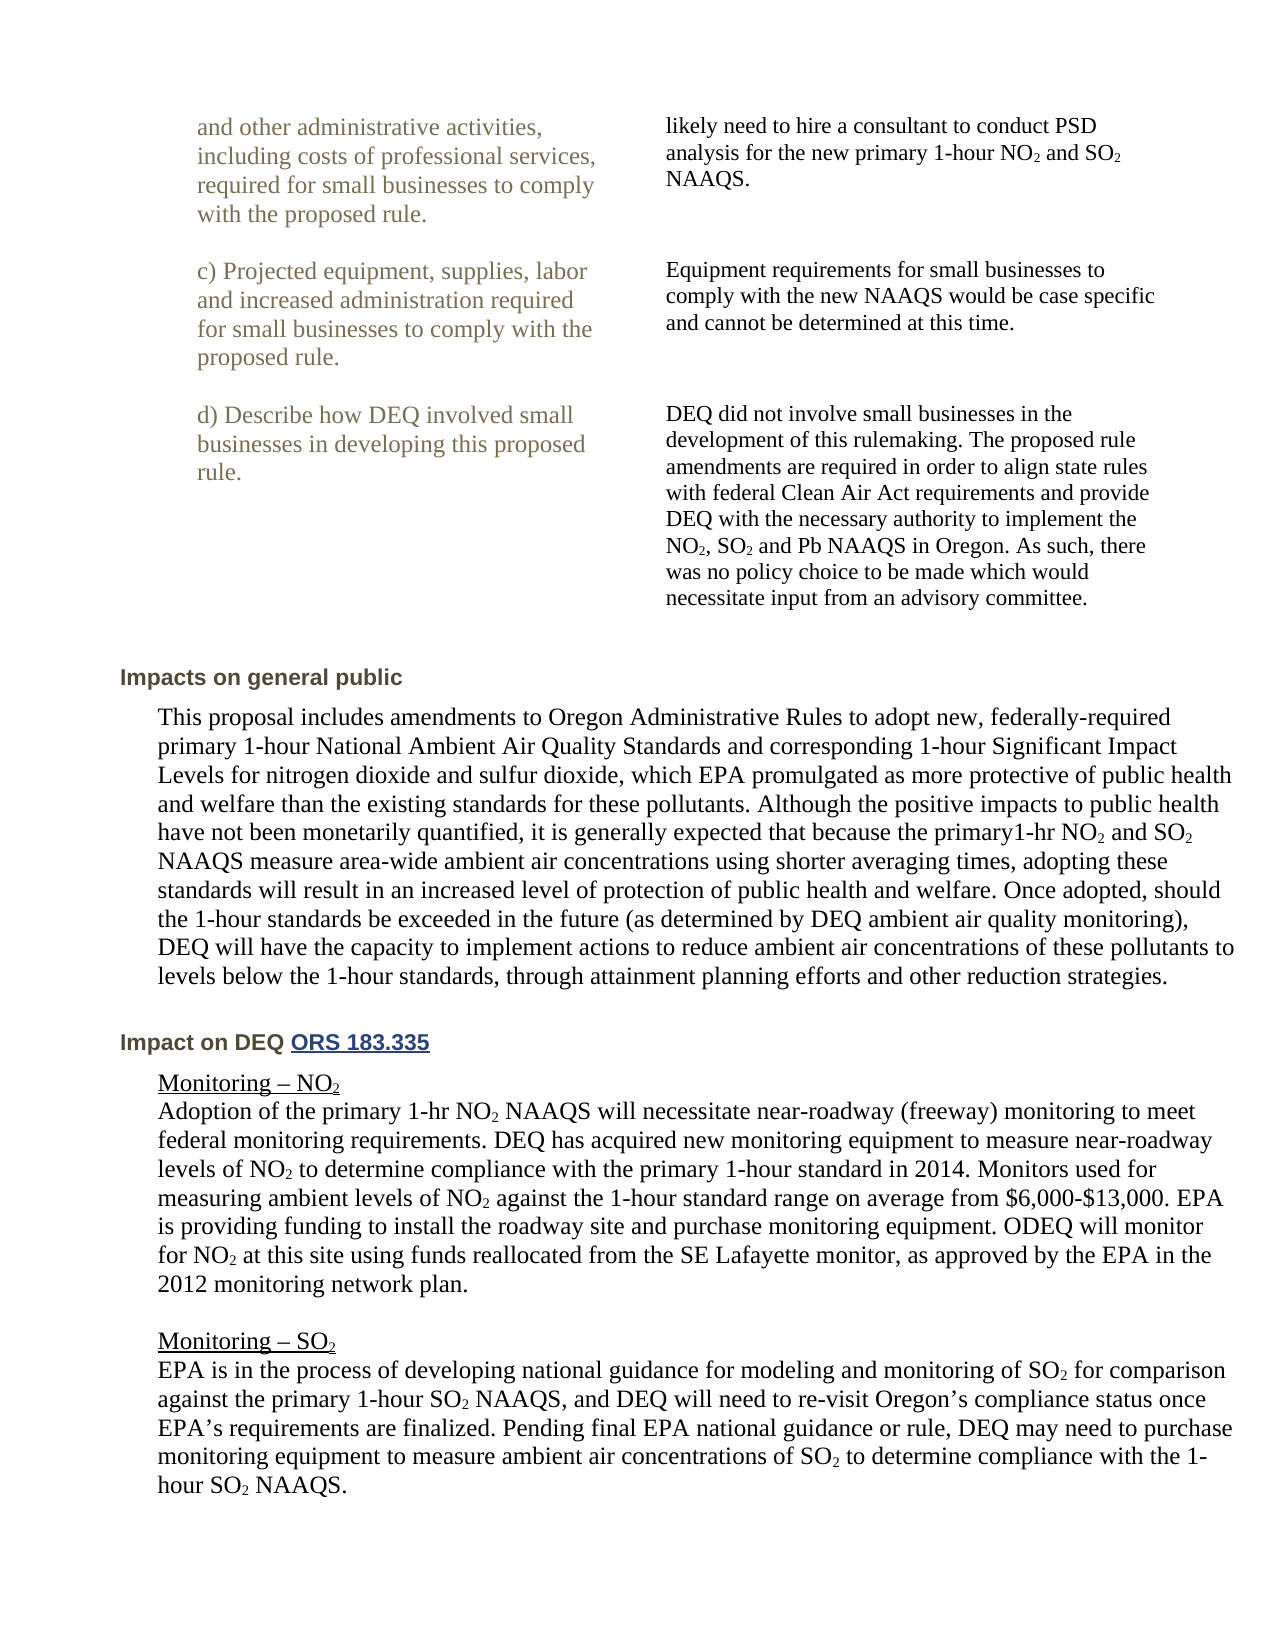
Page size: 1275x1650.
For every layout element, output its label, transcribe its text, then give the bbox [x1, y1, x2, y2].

text Monitoring – NO2 [157, 1068, 1236, 1096]
text This proposal includes amendments to Oregon Administrative Rules to adopt new, federally-required primary 1-hour National Ambient Air Quality Standards and corresponding 1-hour Significant Impact Levels for nitrogen dioxide and sulfur dioxide, which EPA promulgated as more protective of public health and welfare than the existing standards for these pollutants. Although the positive impacts to public health have not been monetarily quantified, it is generally expected that because the primary1-hr NO2 and SO2 NAAQS measure area-wide ambient air concentrations using shorter averaging times, adopting these standards will result in an increased level of protection of public health and welfare. Once adopted, should the 1-hour standards be exceeded in the future (as determined by DEQ ambient air quality monitoring), DEQ will have the capacity to implement actions to reduce ambient air concentrations of these pollutants to levels below the 1-hour standards, through attainment planning efforts and other reduction strategies. [157, 702, 1236, 990]
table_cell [186, 113, 617, 256]
table_cell d) Describe how DEQ involved small businesses in developing this proposed rule. [186, 400, 617, 663]
text Impact on DEQ ORS 183.335 [120, 1029, 1236, 1055]
text Monitoring – SO2 [157, 1326, 1236, 1355]
text Adoption of the primary 1-hr NO2 NAAQS will necessitate near-roadway (freeway) monitoring to meet federal monitoring requirements. DEQ has acquired new monitoring equipment to measure near-roadway levels of NO2 to determine compliance with the primary 1-hour standard in 2014. Monitors used for measuring ambient levels of NO2 against the 1-hour standard range on average from $6,000-$13,000. EPA is providing funding to install the roadway site and purchase monitoring equipment. ODEQ will monitor for NO2 at this site using funds reallocated from the SE Lafayette monitor, as approved by the EPA in the 2012 monitoring network plan. [157, 1096, 1236, 1298]
table_cell Equipment requirements for small businesses to comply with the new NAAQS would be case specific and cannot be determined at this time. [617, 256, 1170, 400]
table_cell DEQ did not involve small businesses in the development of this rulemaking. The proposed rule amendments are required in order to align state rules with federal Clean Air Act requirements and provide DEQ with the necessary authority to implement the NO2, SO2 and Pb NAAQS in Oregon. As such, there was no policy choice to be made which would necessitate input from an advisory committee. [617, 400, 1170, 663]
text Impacts on general public [120, 663, 1236, 690]
text EPA is in the process of developing national guidance for modeling and monitoring of SO2 for comparison against the primary 1-hour SO2 NAAQS, and DEQ will need to re-visit Oregon’s compliance status once EPA’s requirements are finalized. Pending final EPA national guidance or rule, DEQ may need to purchase monitoring equipment to measure ambient air concentrations of SO2 to determine compliance with the 1-hour SO2 NAAQS. [157, 1355, 1236, 1499]
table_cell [617, 113, 1170, 256]
table_cell c) Projected equipment, supplies, labor and increased administration required for small businesses to comply with the proposed rule. [186, 256, 617, 400]
